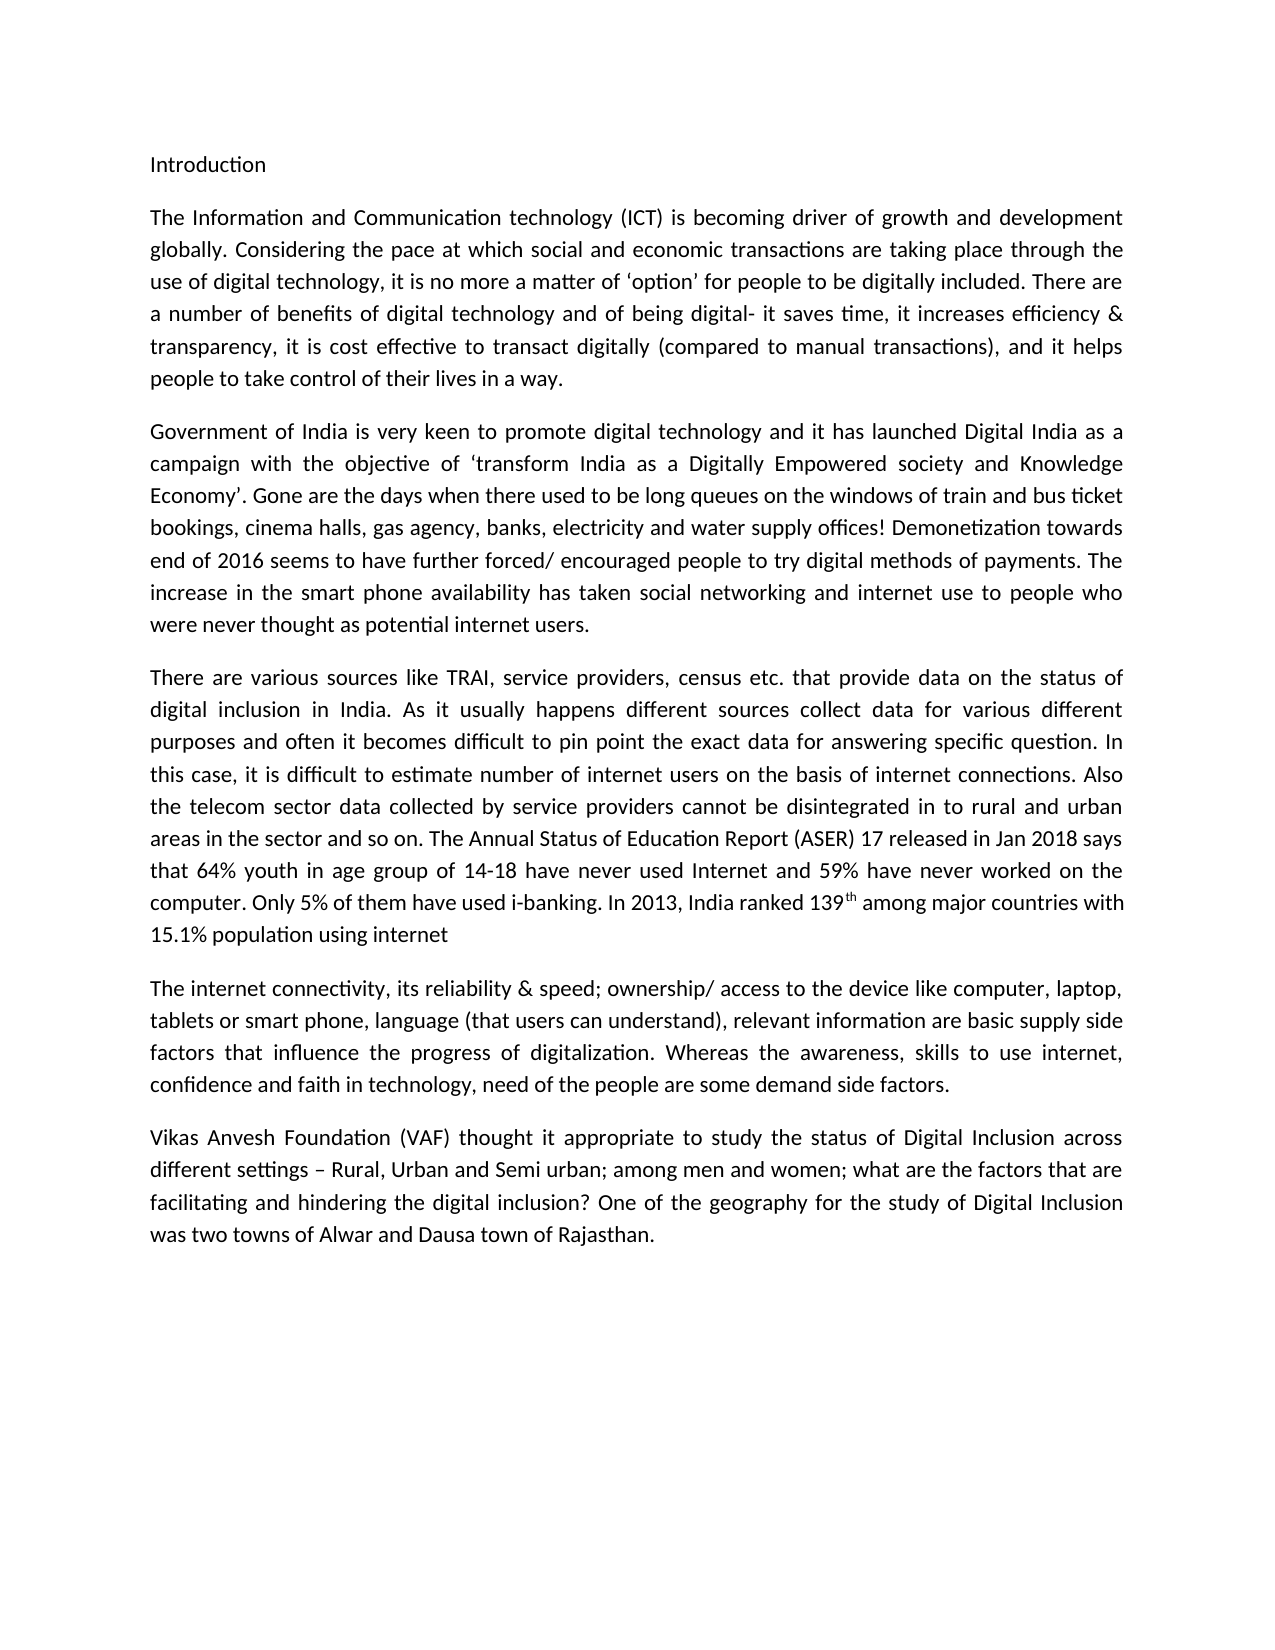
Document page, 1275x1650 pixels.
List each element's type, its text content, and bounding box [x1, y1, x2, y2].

text Government of India is very keen to promote digital technology and it has launched Digital India as a campaign with the objective of ‘transform India as a Digitally Empowered society and Knowledge Economy’. Gone are the days when there used to be long queues on the windows of train and bus ticket bookings, cinema halls, gas agency, banks, electricity and water supply offices! Demonetization towards end of 2016 seems to have further forced/ encouraged people to try digital methods of payments. The increase in the smart phone availability has taken social networking and internet use to people who were never thought as potential internet users. [150, 417, 1125, 638]
text Vikas Anvesh Foundation (VAF) thought it appropriate to study the status of Digital Inclusion across different settings – Rural, Urban and Semi urban; among men and women; what are the factors that are facilitating and hindering the digital inclusion? One of the geography for the study of Digital Inclusion was two towns of Alwar and Dausa town of Rajasthan. [150, 1123, 1125, 1248]
text The Information and Communication technology (ICT) is becoming driver of growth and development globally. Considering the pace at which social and economic transactions are taking place through the use of digital technology, it is no more a matter of ‘option’ for people to be digitally included. There are a number of benefits of digital technology and of being digital- it saves time, it increases efficiency & transparency, it is cost effective to transact digitally (compared to manual transactions), and it helps people to take control of their lives in a way. [150, 203, 1125, 392]
text There are various sources like TRAI, service providers, census etc. that provide data on the status of digital inclusion in India. As it usually happens different sources collect data for various different purposes and often it becomes difficult to pin point the exact data for answering specific question. In this case, it is difficult to estimate number of internet users on the basis of internet connections. Also the telecom sector data collected by service providers cannot be disintegrated in to rural and urban areas in the sector and so on. The Annual Status of Education Report (ASER) 17 released in Jan 2018 says that 64% youth in age group of 14-18 have never used Internet and 59% have never worked on the computer. Only 5% of them have used i-banking. In 2013, India ranked 139th among major countries with 15.1% population using internet [150, 663, 1125, 949]
text Introduction [150, 150, 1125, 178]
text The internet connectivity, its reliability & speed; ownership/ access to the device like computer, laptop, tablets or smart phone, language (that users can understand), relevant information are basic supply side factors that influence the progress of digitalization. Whereas the awareness, skills to use internet, confidence and faith in technology, need of the people are some demand side factors. [150, 974, 1125, 1098]
